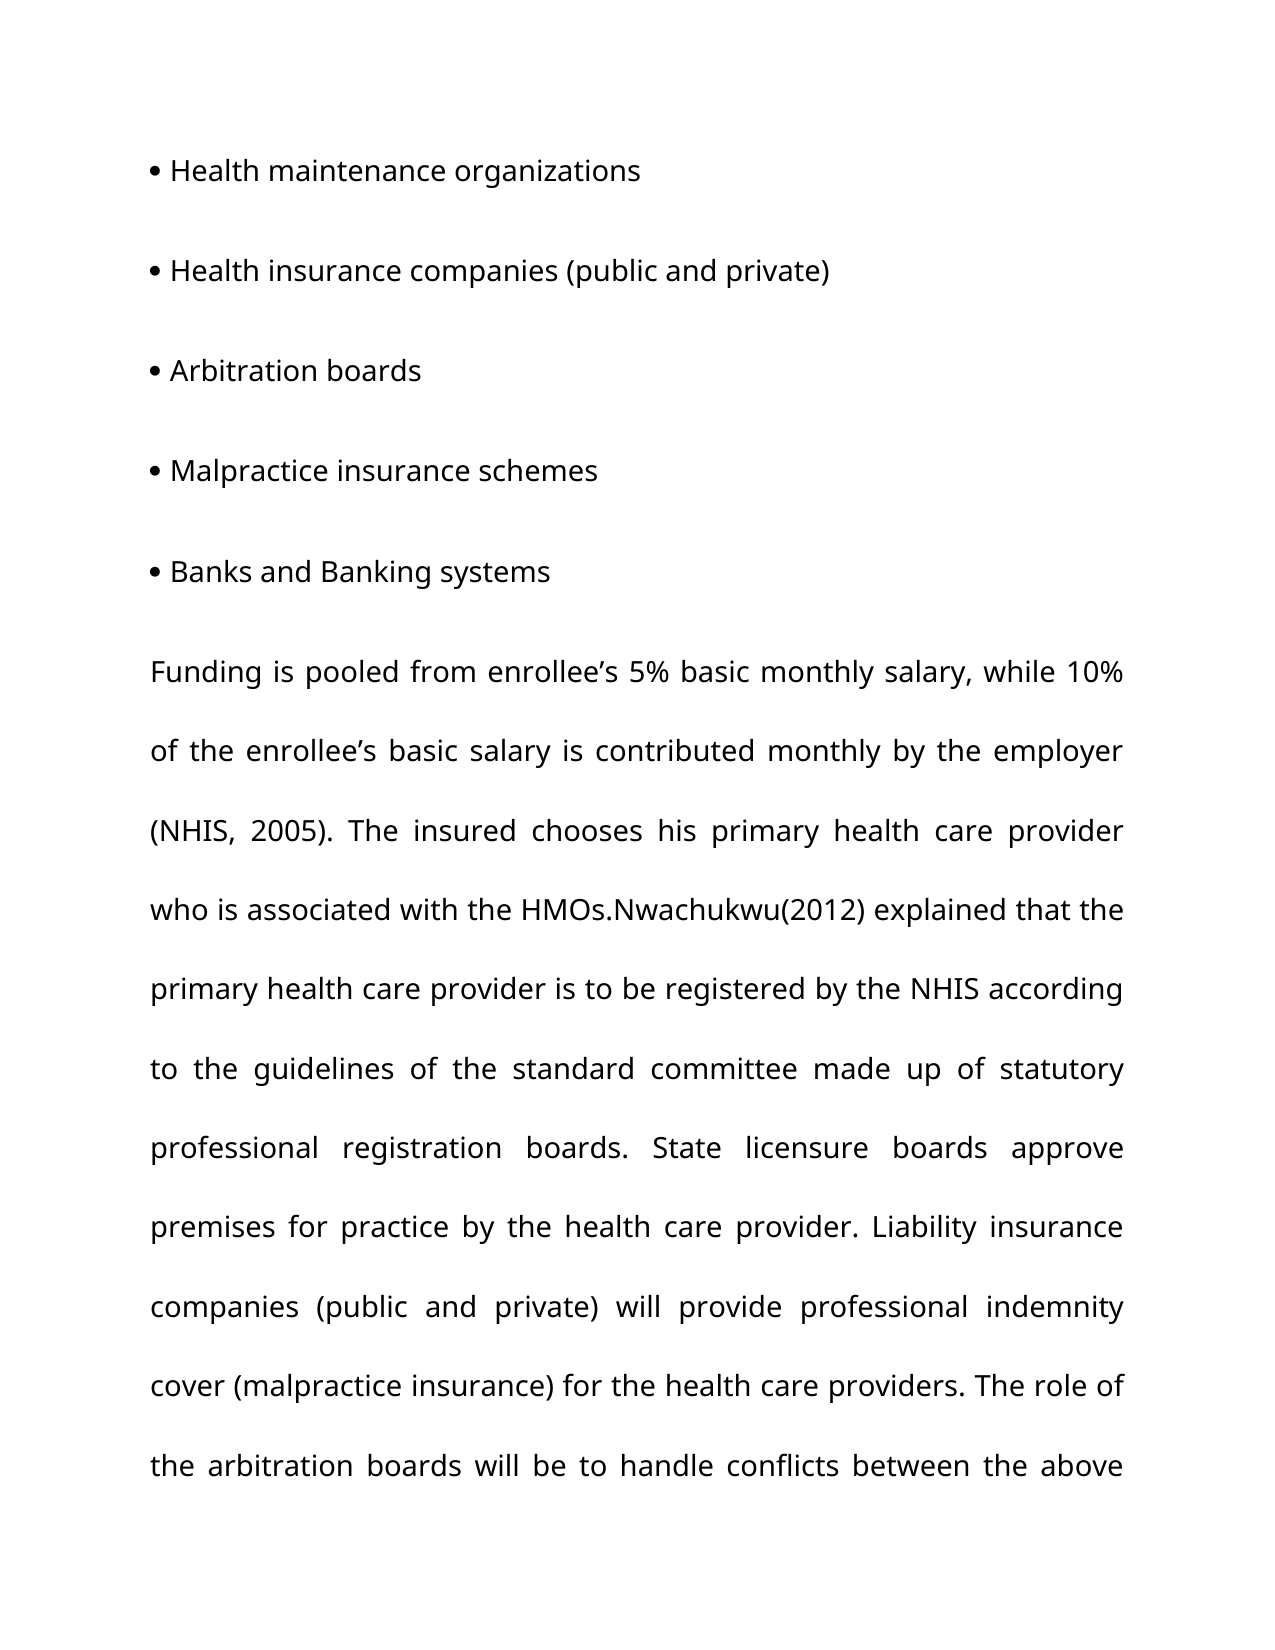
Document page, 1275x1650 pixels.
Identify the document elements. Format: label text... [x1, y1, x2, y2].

text Malpractice insurance schemes [150, 451, 1125, 490]
text Arbitration boards [150, 350, 1125, 390]
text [150, 651, 1125, 1484]
text Health maintenance organizations [150, 150, 1125, 190]
text Banks and Banking systems [150, 551, 1125, 591]
text Health insurance companies (public and private) [150, 250, 1125, 290]
